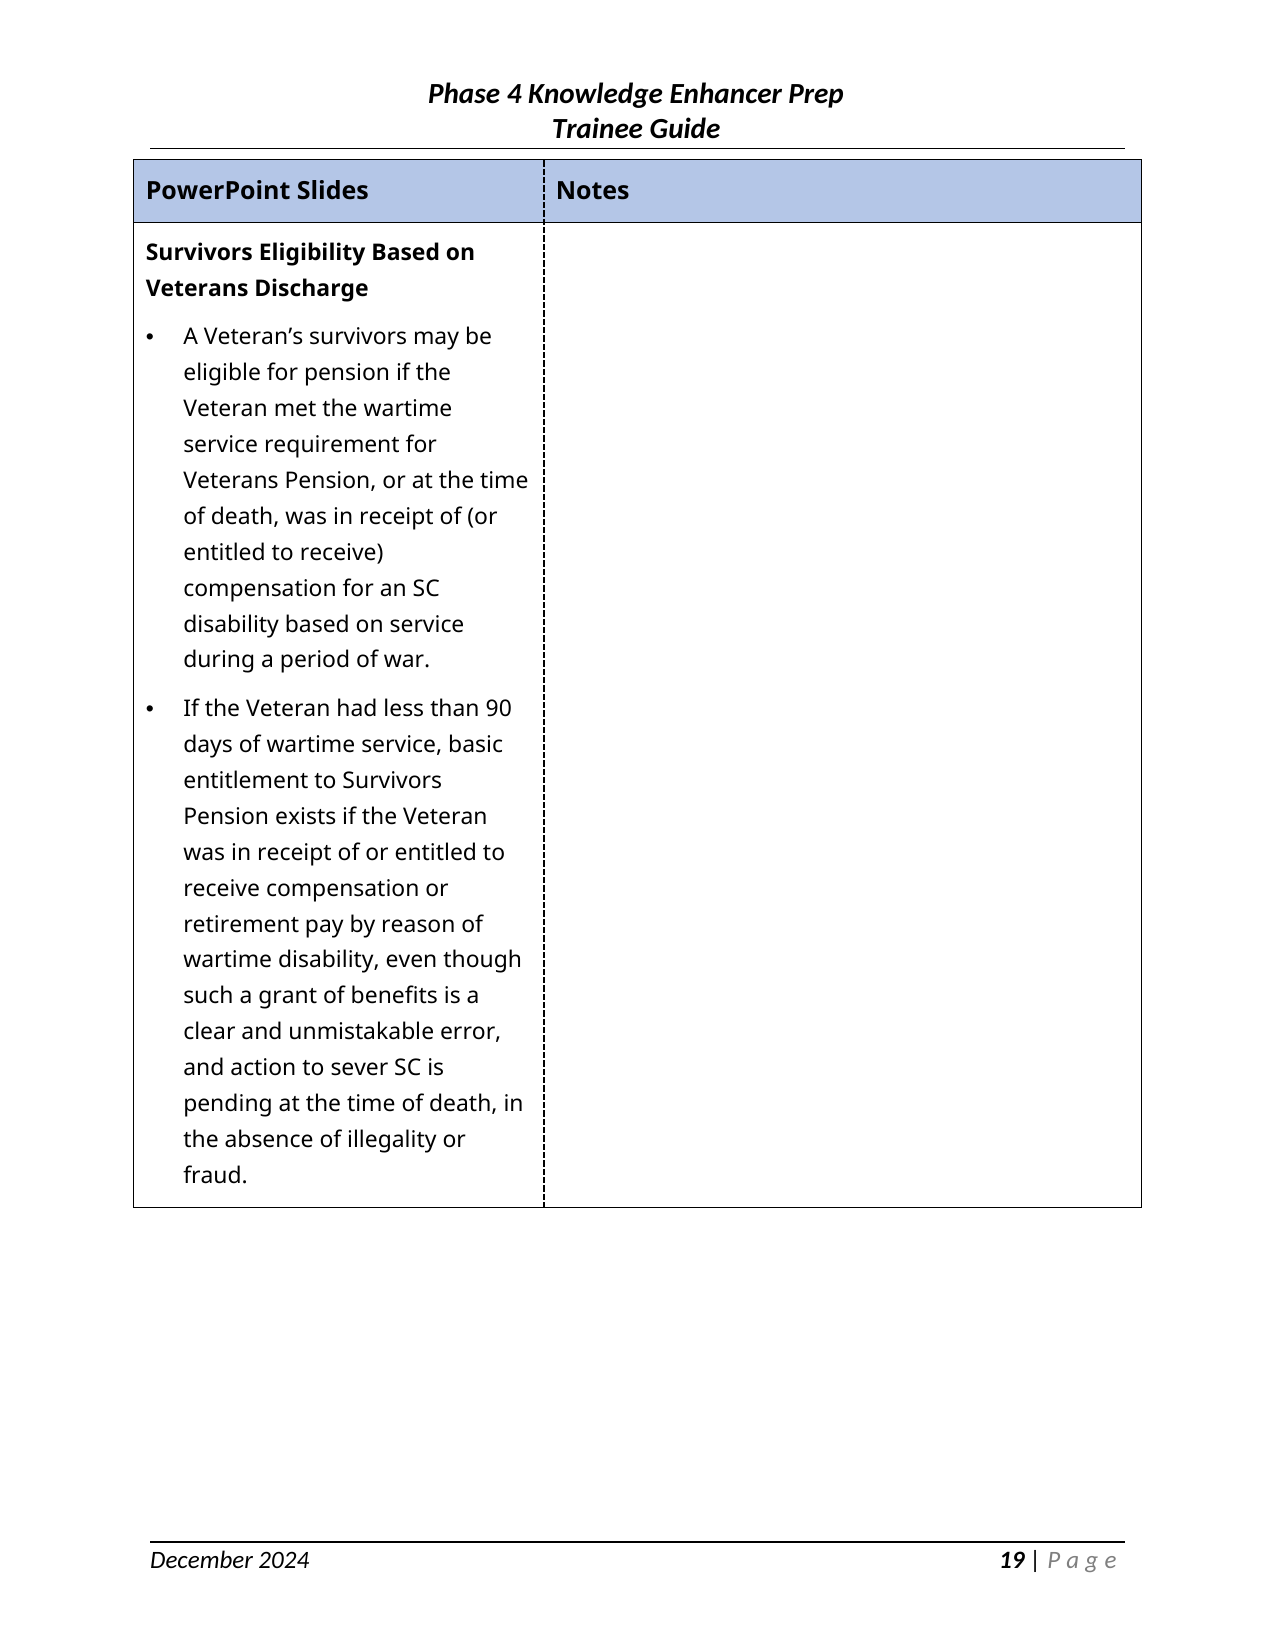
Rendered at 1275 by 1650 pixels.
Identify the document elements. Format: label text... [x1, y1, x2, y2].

table_header PowerPoint Slides [134, 160, 544, 222]
table_cell Survivors Eligibility Based on Veterans Discharge A Veteran’s survivors may be eligible for pension if the Veteran met the wartime service requirement for Veterans Pension, or at the time of death, was in receipt of (or entitled to receive) compensation for an SC disability based on service during a period of war. If the Veteran had less than 90 days of wartime service, basic entitlement to Survivors Pension exists if the Veteran was in receipt of or entitled to receive compensation or retirement pay by reason of wartime disability, even though such a grant of benefits is a clear and unmistakable error, and action to sever SC is pending at the time of death, in the absence of illegality or fraud. [134, 223, 544, 1207]
table_cell [544, 223, 1141, 1207]
table_header Notes [544, 160, 1141, 222]
